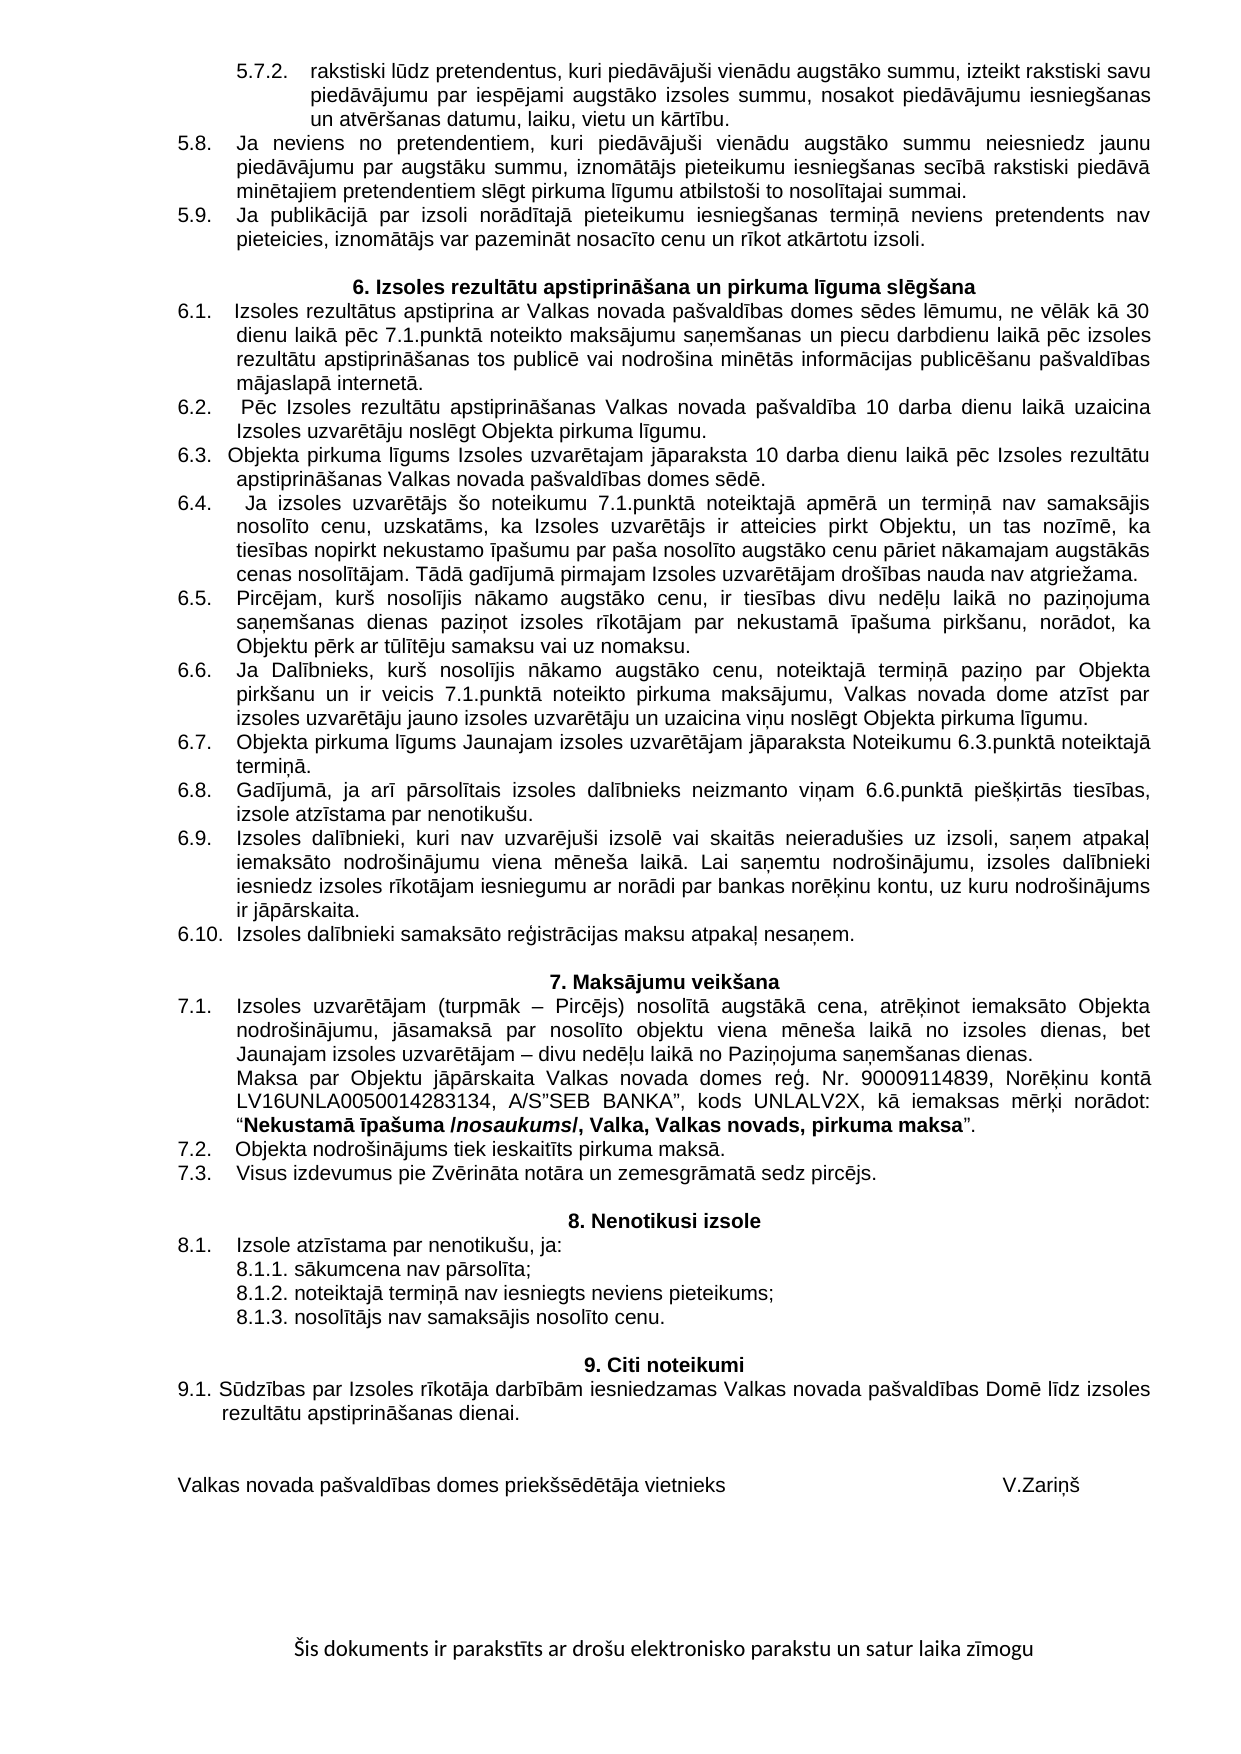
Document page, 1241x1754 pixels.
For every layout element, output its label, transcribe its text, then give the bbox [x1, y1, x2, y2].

text 8.1. Izsole atzīstama par nenotikušu, ja: [177, 1233, 1152, 1257]
list Ja neviens no pretendentiem, kuri piedāvājuši vienādu augstāko summu neiesniedz jaunu piedāvājumu par augstāku summu, iznomātājs pieteikumu iesniegšanas secībā rakstiski piedāvā minētajiem pretendentiem slēgt pirkuma līgumu atbilstoši to nosolītajai summai. [177, 131, 1152, 203]
text 6.4. Ja izsoles uzvarētājs šo noteikumu 7.1.punktā noteiktajā apmērā un termiņā nav samaksājis nosolīto cenu, uzskatāms, ka Izsoles uzvarētājs ir atteicies pirkt Objektu, un tas nozīmē, ka tiesības nopirkt nekustamo īpašumu par paša nosolīto augstāko cenu pāriet nākamajam augstākās cenas nosolītājam. Tādā gadījumā pirmajam Izsoles uzvarētājam drošības nauda nav atgriežama. [177, 490, 1152, 586]
text 8.1.2. noteiktajā termiņā nav iesniegts neviens pieteikums; [236, 1281, 1152, 1305]
text 7.2. Objekta nodrošinājums tiek ieskaitīts pirkuma maksā. [177, 1137, 1152, 1161]
text 6.1. Izsoles rezultātus apstiprina ar Valkas novada pašvaldības domes sēdes lēmumu, ne vēlāk kā 30 dienu laikā pēc 7.1.punktā noteikto maksājumu saņemšanas un piecu darbdienu laikā pēc izsoles rezultātu apstiprināšanas tos publicē vai nodrošina minētās informācijas publicēšanu pašvaldības mājaslapā internetā. [177, 299, 1152, 394]
list rakstiski lūdz pretendentus, kuri piedāvājuši vienādu augstāko summu, izteikt rakstiski savu piedāvājumu par iespējami augstāko izsoles summu, nosakot piedāvājumu iesniegšanas un atvēršanas datumu, laiku, vietu un kārtību. [236, 59, 1152, 131]
text 9.1. Sūdzības par Izsoles rīkotāja darbībām iesniedzamas Valkas novada pašvaldības Domē līdz izsoles rezultātu apstiprināšanas dienai. [177, 1377, 1152, 1425]
text 9. Citi noteikumi [177, 1353, 1152, 1377]
text 6.10. Izsoles dalībnieki samaksāto reģistrācijas maksu atpakaļ nesaņem. [177, 922, 1152, 946]
text 8.1.1. sākumcena nav pārsolīta; [236, 1257, 1152, 1281]
text 6.9. Izsoles dalībnieki, kuri nav uzvarējuši izsolē vai skaitās neieradušies uz izsoli, saņem atpakaļ iemaksāto nodrošinājumu viena mēneša laikā. Lai saņemtu nodrošinājumu, izsoles dalībnieki iesniedz izsoles rīkotājam iesniegumu ar norādi par bankas norēķinu kontu, uz kuru nodrošinājums ir jāpārskaita. [177, 826, 1152, 922]
text 7.3. Visus izdevumus pie Zvērināta notāra un zemesgrāmatā sedz pircējs. [177, 1161, 1152, 1185]
text 6.3. Objekta pirkuma līgums Izsoles uzvarētajam jāparaksta 10 darba dienu laikā pēc Izsoles rezultātu apstiprināšanas Valkas novada pašvaldības domes sēdē. [177, 442, 1152, 490]
text 6. Izsoles rezultātu apstiprināšana un pirkuma līguma slēgšana [177, 275, 1152, 299]
text Valkas novada pašvaldības domes priekšsēdētāja vietnieks V.Zariņš [177, 1473, 1152, 1497]
text 8.1.3. nosolītājs nav samaksājis nosolīto cenu. [236, 1305, 1152, 1329]
text 6.8. Gadījumā, ja arī pārsolītais izsoles dalībnieks neizmanto viņam 6.6.punktā piešķirtās tiesības, izsole atzīstama par nenotikušu. [177, 778, 1152, 826]
text 6.6. Ja Dalībnieks, kurš nosolījis nākamo augstāko cenu, noteiktajā termiņā paziņo par Objekta pirkšanu un ir veicis 7.1.punktā noteikto pirkuma maksājumu, Valkas novada dome atzīst par izsoles uzvarētāju jauno izsoles uzvarētāju un uzaicina viņu noslēgt Objekta pirkuma līgumu. [177, 658, 1152, 730]
text 7. Maksājumu veikšana [177, 969, 1152, 993]
text 6.2. Pēc Izsoles rezultātu apstiprināšanas Valkas novada pašvaldība 10 darba dienu laikā uzaicina Izsoles uzvarētāju noslēgt Objekta pirkuma līgumu. [177, 394, 1152, 442]
list Ja publikācijā par izsoli norādītajā pieteikumu iesniegšanas termiņā neviens pretendents nav pieteicies, iznomātājs var pazemināt nosacīto cenu un rīkot atkārtotu izsoli. [177, 203, 1152, 251]
text 7.1. Izsoles uzvarētājam (turpmāk – Pircējs) nosolītā augstākā cena, atrēķinot iemaksāto Objekta nodrošinājumu, jāsamaksā par nosolīto objektu viena mēneša laikā no izsoles dienas, bet Jaunajam izsoles uzvarētājam – divu nedēļu laikā no Paziņojuma saņemšanas dienas. [177, 993, 1152, 1065]
text 8. Nenotikusi izsole [177, 1209, 1152, 1233]
text 6.5. Pircējam, kurš nosolījis nākamo augstāko cenu, ir tiesības divu nedēļu laikā no paziņojuma saņemšanas dienas paziņot izsoles rīkotājam par nekustamā īpašuma pirkšanu, norādot, ka Objektu pērk ar tūlītēju samaksu vai uz nomaksu. [177, 586, 1152, 658]
text 6.7. Objekta pirkuma līgums Jaunajam izsoles uzvarētājam jāparaksta Noteikumu 6.3.punktā noteiktajā termiņā. [177, 730, 1152, 778]
text Maksa par Objektu jāpārskaita Valkas novada domes reģ. Nr. 90009114839, Norēķinu kontā LV16UNLA0050014283134, A/S”SEB BANKA”, kods UNLALV2X, kā iemaksas mērķi norādot: “Nekustamā īpašuma /nosaukums/, Valka, Valkas novads, pirkuma maksa”. [236, 1065, 1152, 1137]
